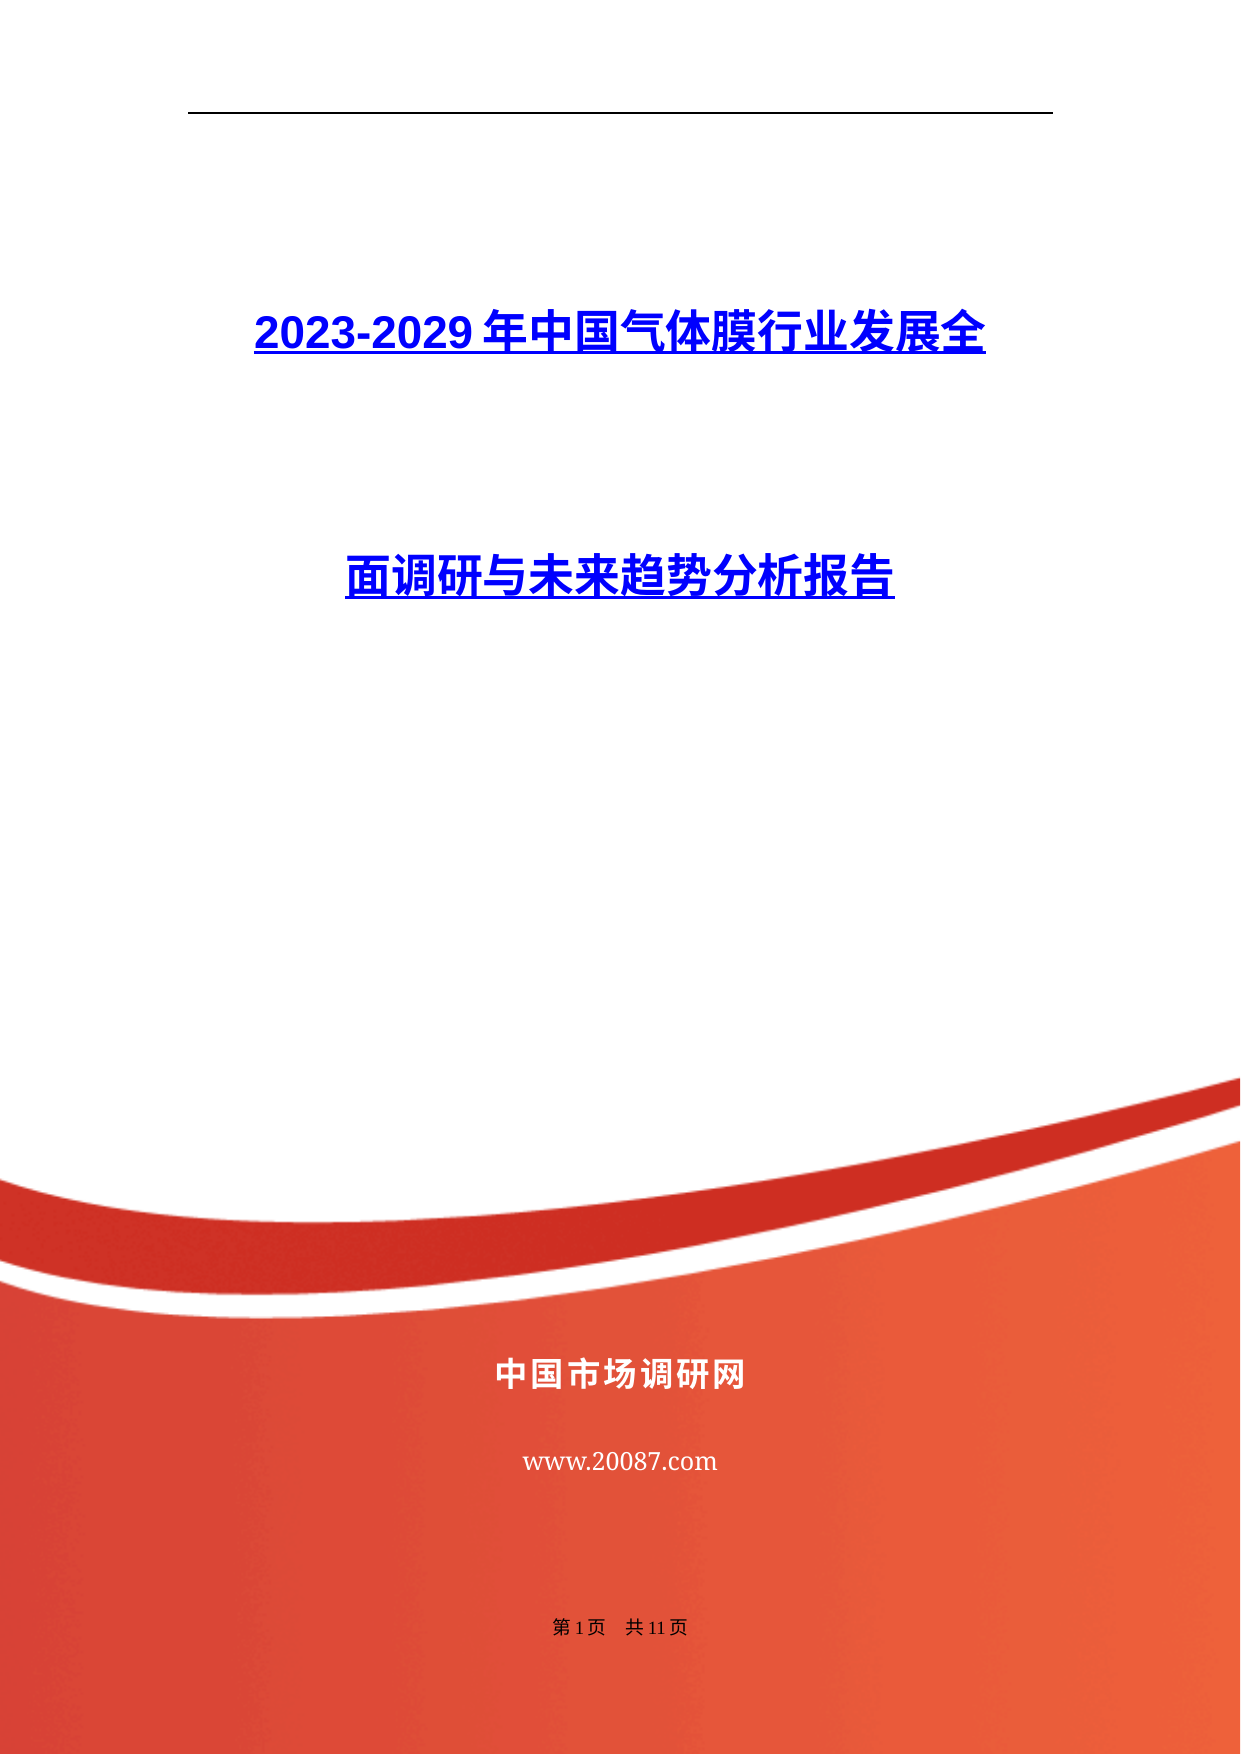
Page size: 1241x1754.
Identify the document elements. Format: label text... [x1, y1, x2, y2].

table_header 2023-2029年中国气体膜行业发展全面调研与未来趋势分析报告 [188, 207, 1053, 773]
text www.20087.com [187, 1428, 1053, 1493]
picture [0, 1006, 1241, 1754]
subtitle 中国市场调研网 [187, 1339, 1053, 1404]
